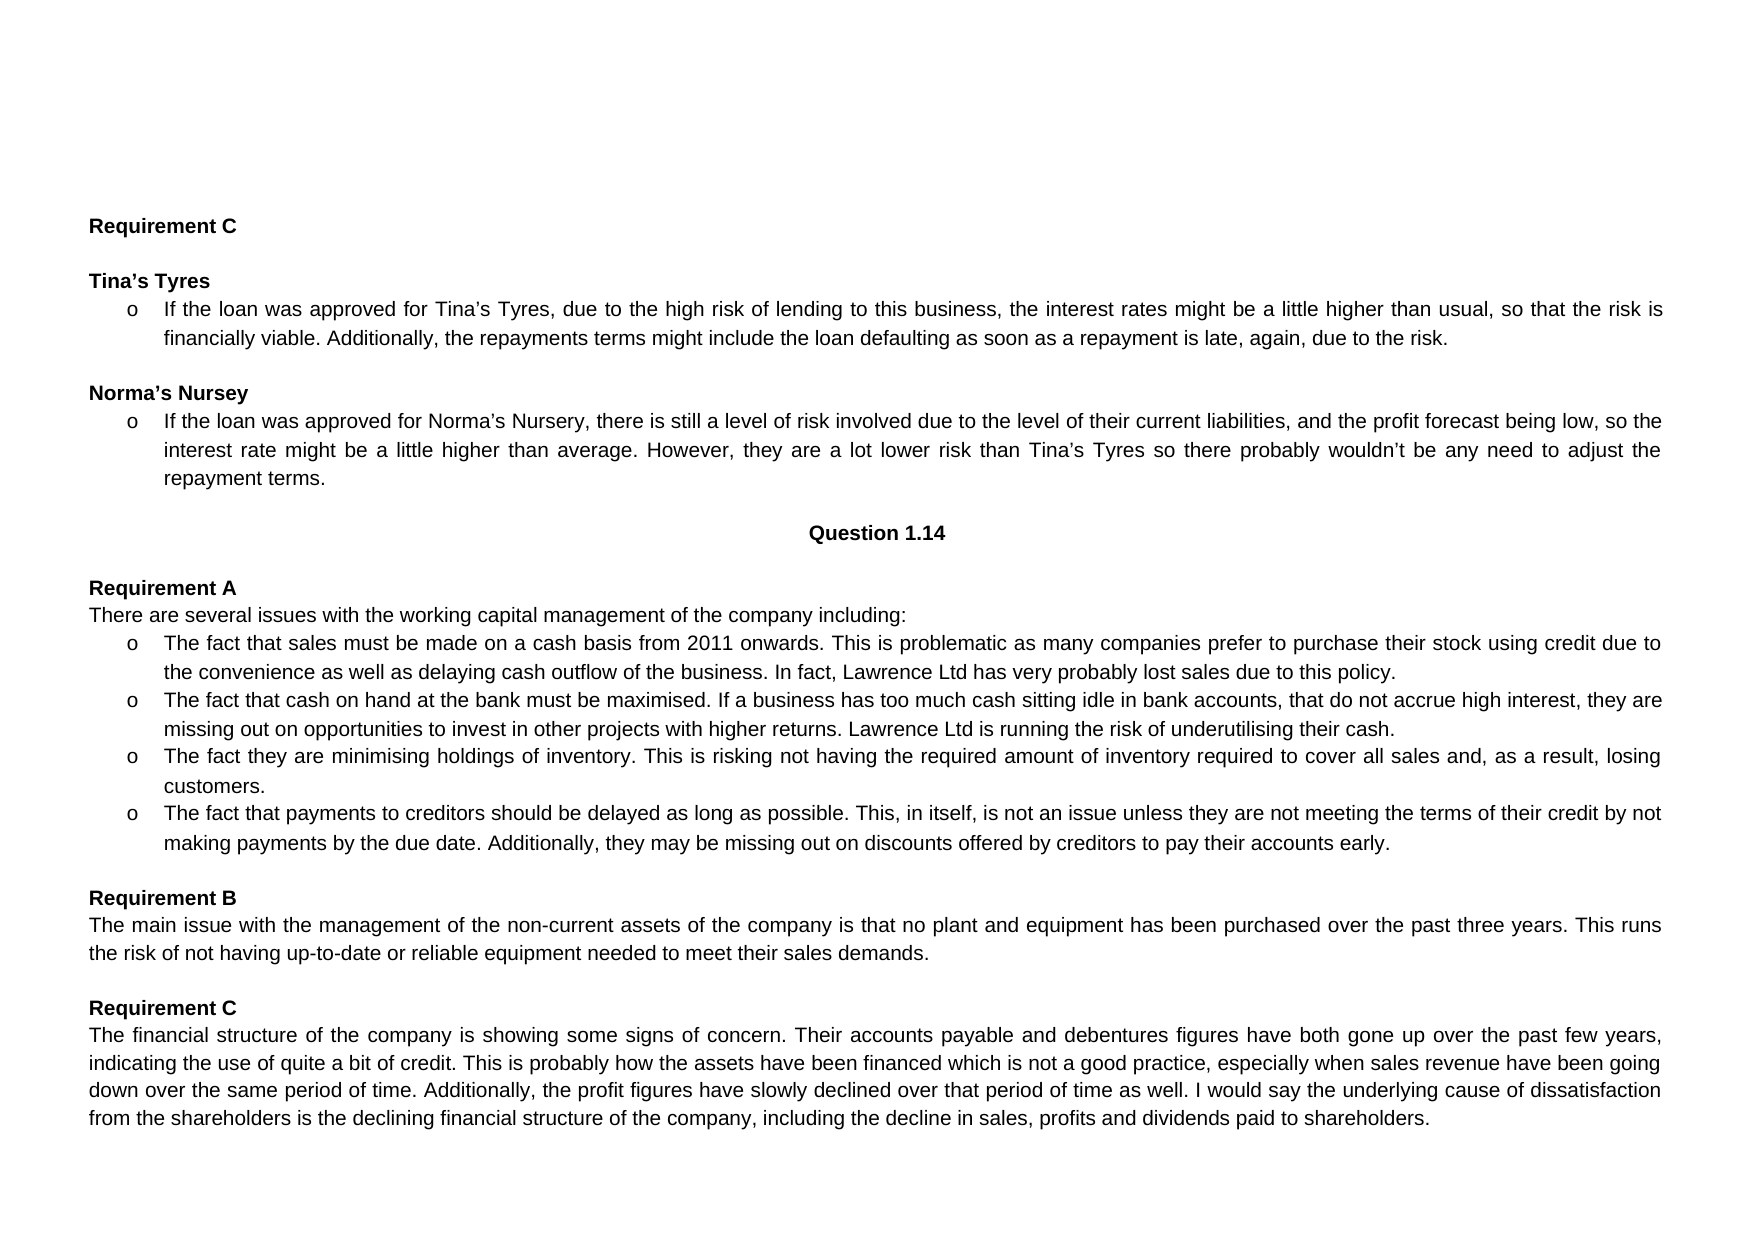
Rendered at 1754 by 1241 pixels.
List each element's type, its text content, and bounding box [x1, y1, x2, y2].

list The fact that cash on hand at the bank must be maximised. If a business has too much cash sitting idle in bank accounts, that do not accrue high interest, they are missing out on opportunities to invest in other projects with higher returns. Lawrence Ltd is running the risk of underutilising their cash. [126, 687, 1665, 741]
text Requirement C [89, 996, 1665, 1019]
text The financial structure of the company is showing some signs of concern. Their accounts payable and debentures figures have both gone up over the past few years, indicating the use of quite a bit of credit. This is probably how the assets have been financed which is not a good practice, especially when sales revenue have been going down over the same period of time. Additionally, the profit figures have slowly declined over that period of time as well. I would say the underlying cause of dissatisfaction from the shareholders is the declining financial structure of the company, including the decline in sales, profits and dividends paid to shareholders. [89, 1023, 1665, 1129]
list If the loan was approved for Norma’s Nursery, there is still a level of risk involved due to the level of their current liabilities, and the profit forecast being low, so the interest rate might be a little higher than average. However, they are a lot lower risk than Tina’s Tyres so there probably wouldn’t be any need to adjust the repayment terms. [126, 409, 1665, 489]
text The main issue with the management of the non-current assets of the company is that no plant and equipment has been purchased over the past three years. This runs the risk of not having up-to-date or reliable equipment needed to meet their sales demands. [89, 913, 1665, 964]
text Norma’s Nursey [89, 381, 1665, 405]
list The fact they are minimising holdings of inventory. This is risking not having the required amount of inventory required to cover all sales and, as a result, losing customers. [126, 744, 1665, 798]
text Requirement A [89, 576, 1665, 599]
text Requirement C [89, 214, 1665, 238]
text Tina’s Tyres [89, 269, 1665, 293]
text Requirement B [89, 886, 1665, 909]
list The fact that payments to creditors should be delayed as long as possible. This, in itself, is not an issue unless they are not meeting the terms of their credit by not making payments by the due date. Additionally, they may be missing out on discounts offered by creditors to pay their accounts early. [126, 801, 1665, 854]
list If the loan was approved for Tina’s Tyres, due to the high risk of lending to this business, the interest rates might be a little higher than usual, so that the risk is financially viable. Additionally, the repayments terms might include the loan defaulting as soon as a repayment is late, again, due to the risk. [126, 297, 1665, 350]
text There are several issues with the working capital management of the company including: [89, 603, 1665, 627]
text Question 1.14 [89, 521, 1665, 544]
list The fact that sales must be made on a cash basis from 2011 onwards. This is problematic as many companies prefer to purchase their stock using credit due to the convenience as well as delaying cash outflow of the business. In fact, Lawrence Ltd has very probably lost sales due to this policy. [126, 631, 1665, 684]
